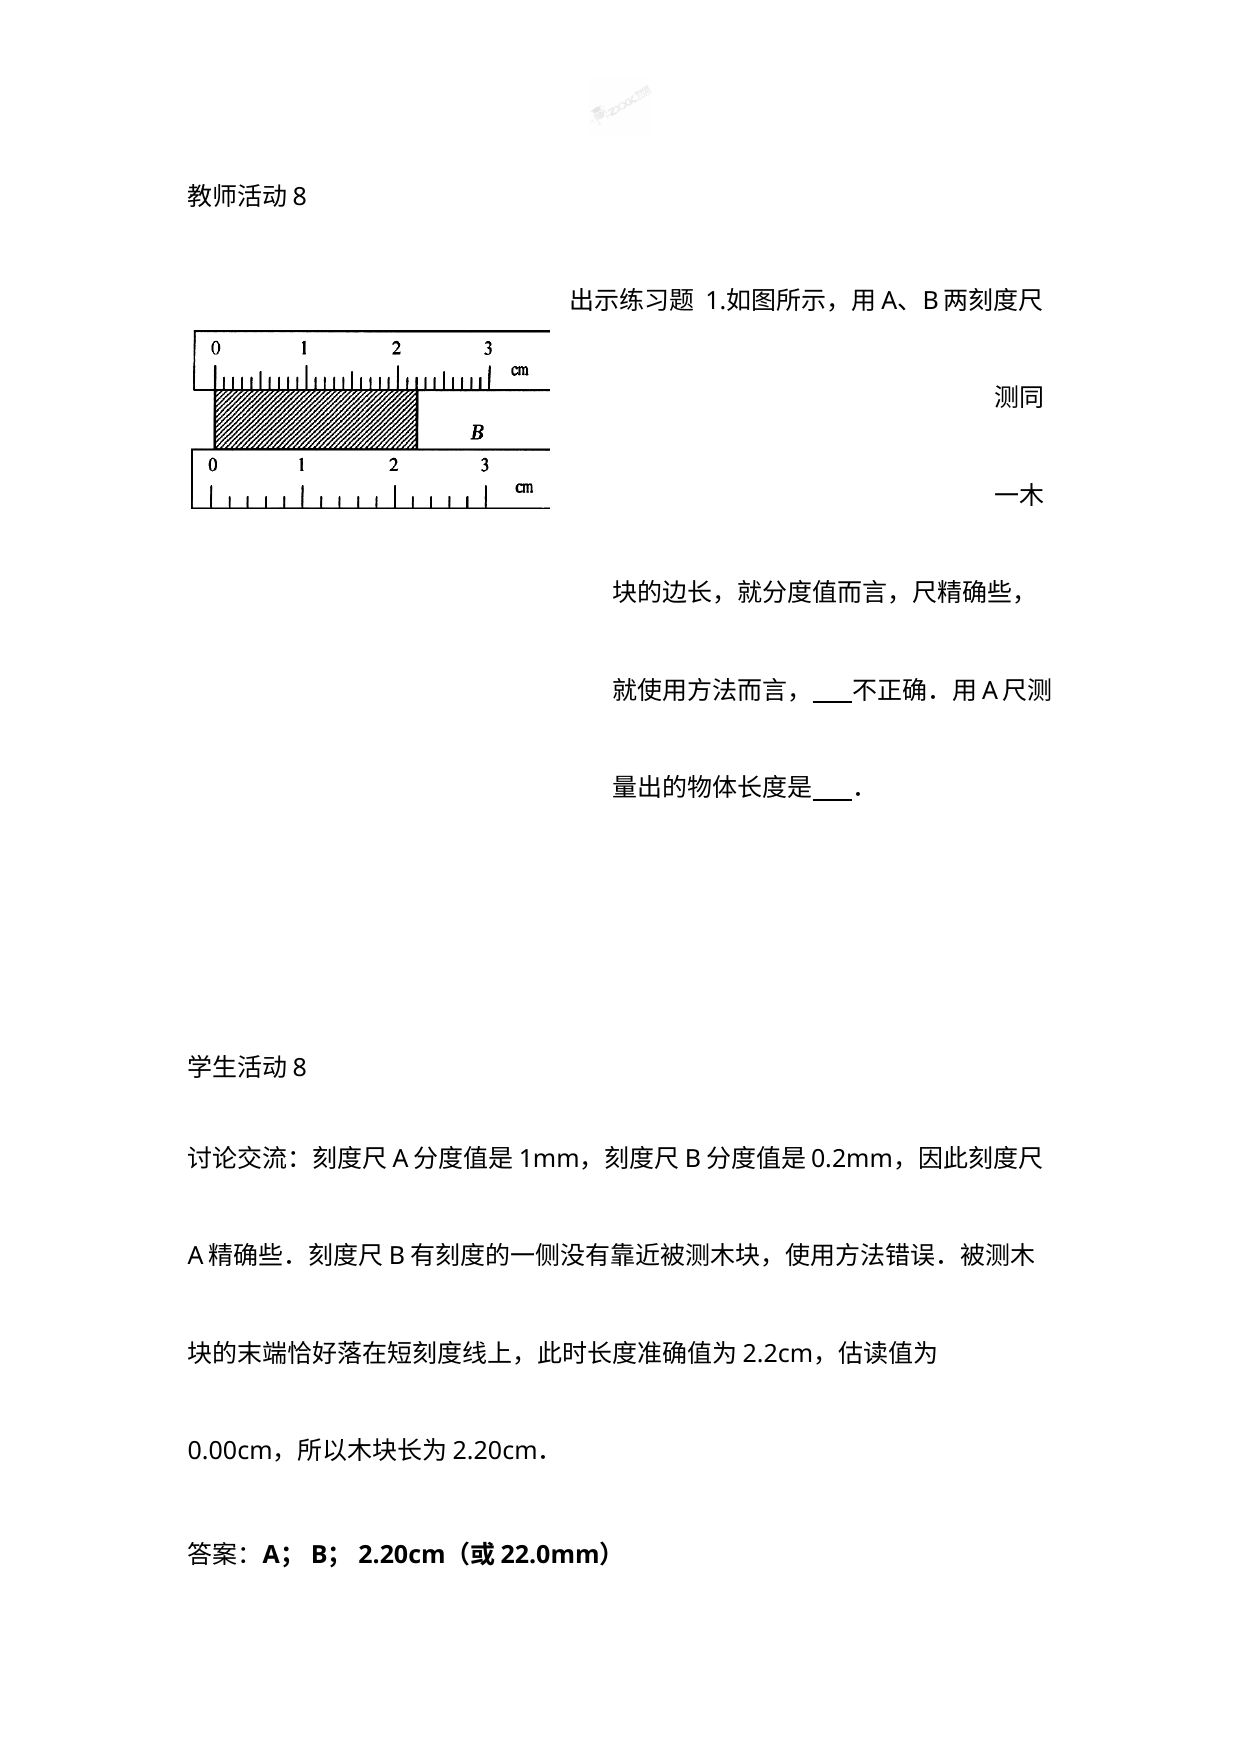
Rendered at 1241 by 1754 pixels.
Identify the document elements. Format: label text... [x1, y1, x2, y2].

text 学生活动8 [187, 1033, 1053, 1098]
picture [588, 76, 653, 137]
text 出示练习题 1.如图所示，用A、B两刻度尺测同一木块的边长，就分度值而言，尺精确些，就使用方法而言， 不正确．用A尺测量出的物体长度是 ． [187, 266, 1053, 818]
text 讨论交流：刻度尺A分度值是1mm，刻度尺B分度值是0.2mm，因此刻度尺A精确些．刻度尺B有刻度的一侧没有靠近被测木块，使用方法错误．被测木块的末端恰好落在短刻度线上，此时长度准确值为2.2cm，估读值为0.00cm，所以木块长为2.20cm． [187, 1124, 1053, 1481]
text 答案：A； B； 2.20cm（或22.0mm） [187, 1520, 1053, 1585]
text 教师活动8 [187, 162, 1053, 227]
